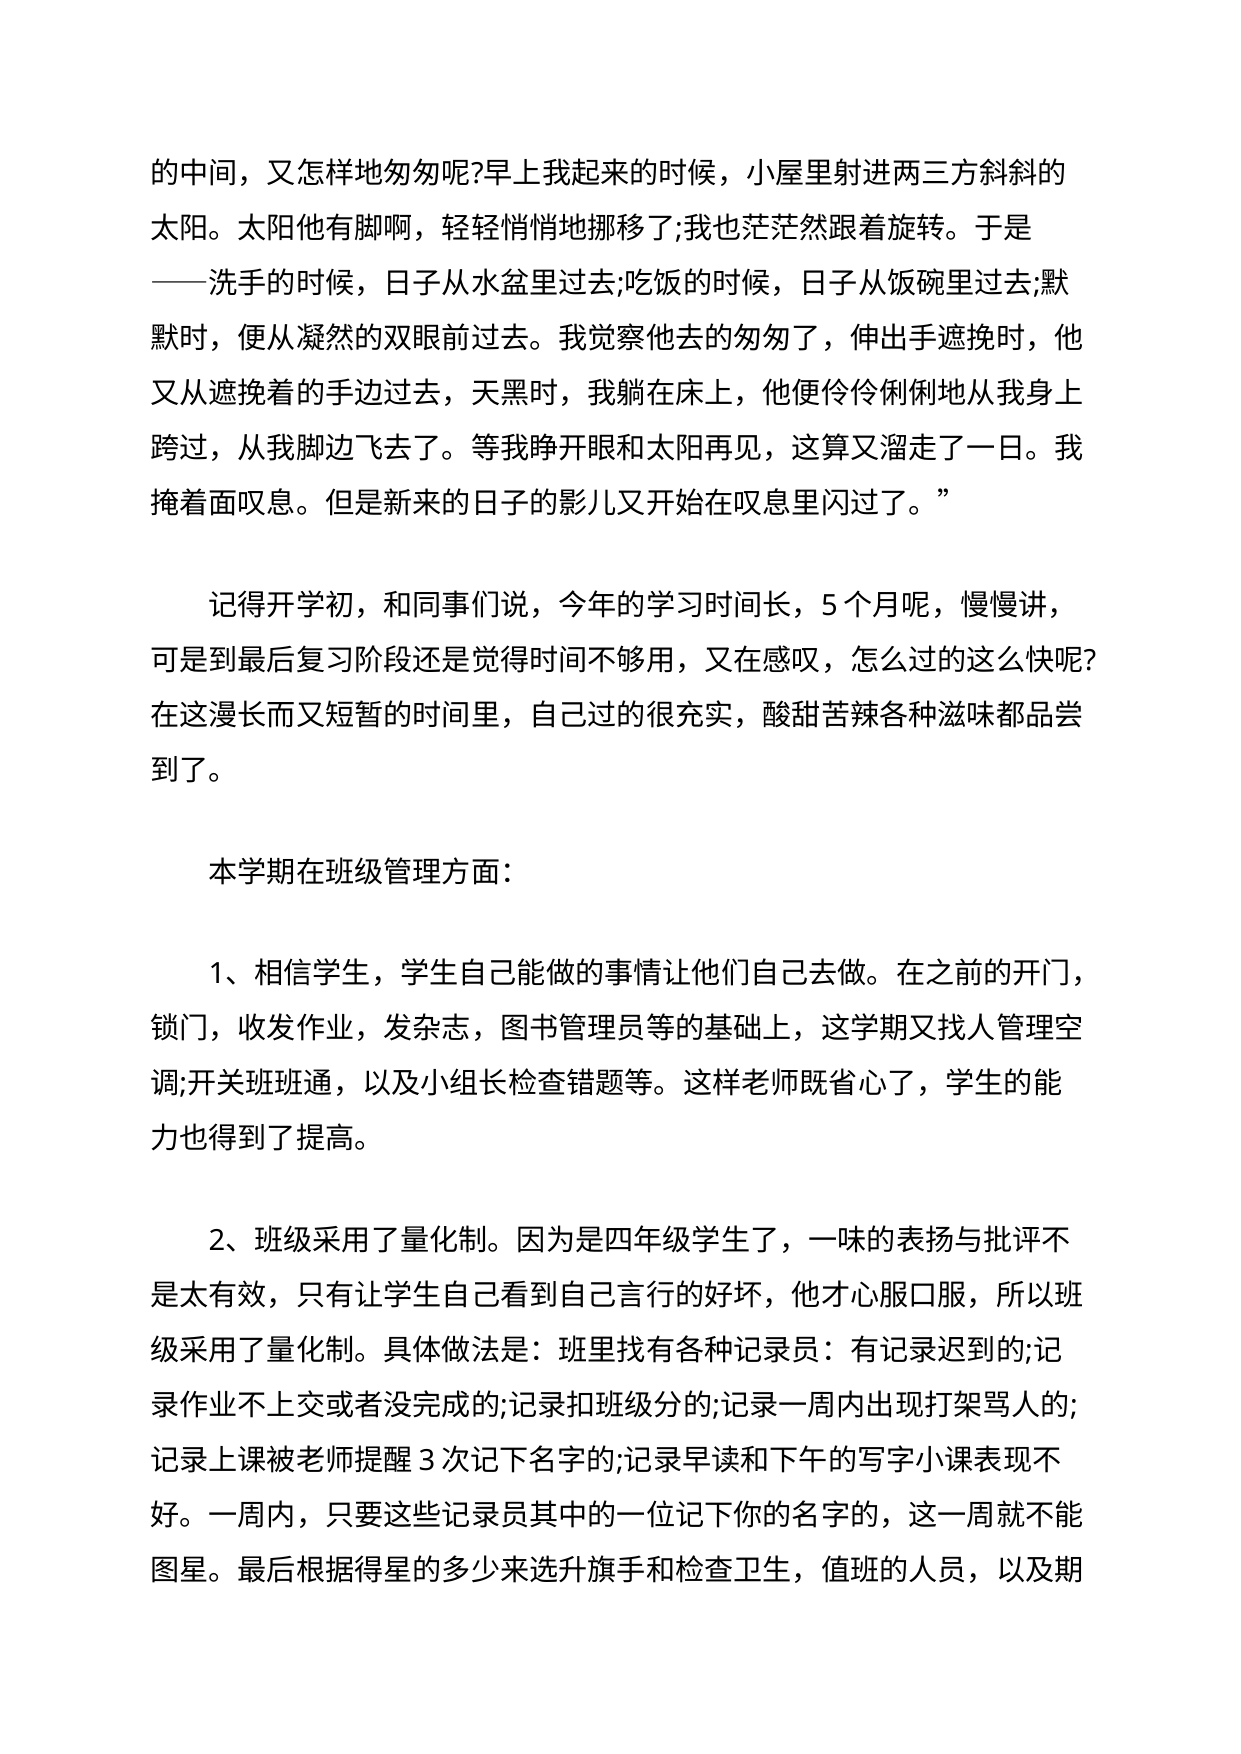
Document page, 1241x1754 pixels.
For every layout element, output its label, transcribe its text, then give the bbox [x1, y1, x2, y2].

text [150, 1217, 1090, 1589]
text 本学期在班级管理方面： [150, 848, 1090, 890]
text 记得开学初，和同事们说，今年的学习时间长，5个月呢，慢慢讲，可是到最后复习阶段还是觉得时间不够用，又在感叹，怎么过的这么快呢?在这漫长而又短暂的时间里，自己过的很充实，酸甜苦辣各种滋味都品尝到了。 [150, 581, 1090, 789]
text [150, 150, 1090, 522]
text 1、相信学生，学生自己能做的事情让他们自己去做。在之前的开门，锁门，收发作业，发杂志，图书管理员等的基础上，这学期又找人管理空调;开关班班通，以及小组长检查错题等。这样老师既省心了，学生的能力也得到了提高。 [150, 950, 1090, 1157]
